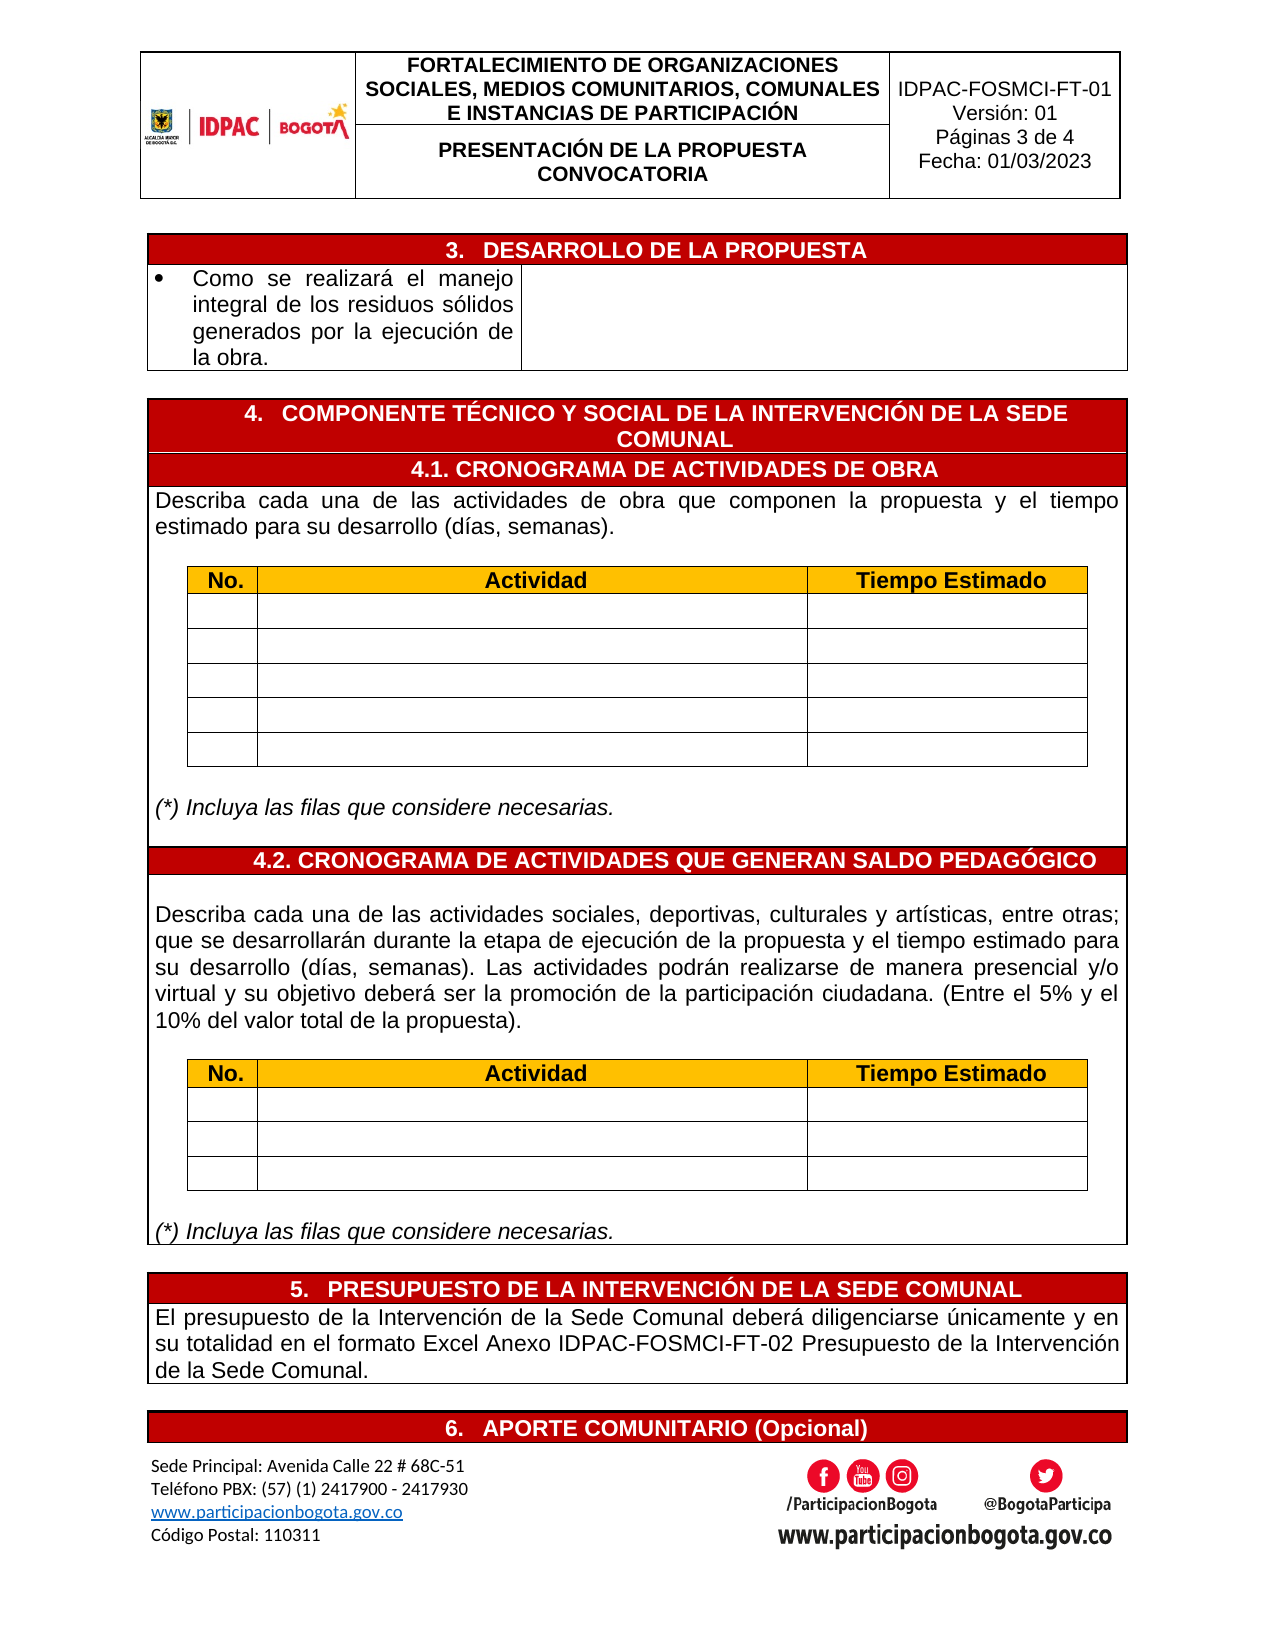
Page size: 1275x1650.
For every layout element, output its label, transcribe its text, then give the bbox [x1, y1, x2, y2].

table_cell [522, 265, 1127, 370]
table_header PRESUPUESTO DE LA INTERVENCIÓN DE LA SEDE COMUNAL [149, 1274, 1126, 1303]
table_cell 4.2. CRONOGRAMA DE ACTIVIDADES QUE GENERAN SALDO PEDAGÓGICO [149, 848, 1126, 874]
table_cell Describa cada una de las actividades de obra que componen la propuesta y el tiempo estimado para su desarrollo (días, semanas). (*) Incluya las filas que considere necesarias. [149, 487, 1126, 846]
table_header DESARROLLO DE LA PROPUESTA [149, 235, 1126, 264]
table_cell Describa cada una de las actividades sociales, deportivas, culturales y artísticas, entre otras; que se desarrollarán durante la etapa de ejecución de la propuesta y el tiempo estimado para su desarrollo (días, semanas). Las actividades podrán realizarse de manera presencial y/o virtual y su objetivo deberá ser la promoción de la participación ciudadana. (Entre el 5% y el 10% del valor total de la propuesta). (*) Incluya las filas que considere necesarias. [149, 875, 1126, 1244]
table_cell 4.1. CRONOGRAMA DE ACTIVIDADES DE OBRA [149, 454, 1126, 486]
table_header COMPONENTE TÉCNICO Y SOCIAL DE LA INTERVENCIÓN DE LA SEDE COMUNAL [149, 400, 1126, 452]
table_cell El presupuesto de la Intervención de la Sede Comunal deberá diligenciarse únicamente y en su totalidad en el formato Excel Anexo IDPAC-FOSMCI-FT-02 Presupuesto de la Intervención de la Sede Comunal. [149, 1304, 1126, 1383]
table_header APORTE COMUNITARIO (Opcional) [149, 1413, 1126, 1442]
picture [774, 1453, 1119, 1556]
picture [140, 101, 352, 149]
